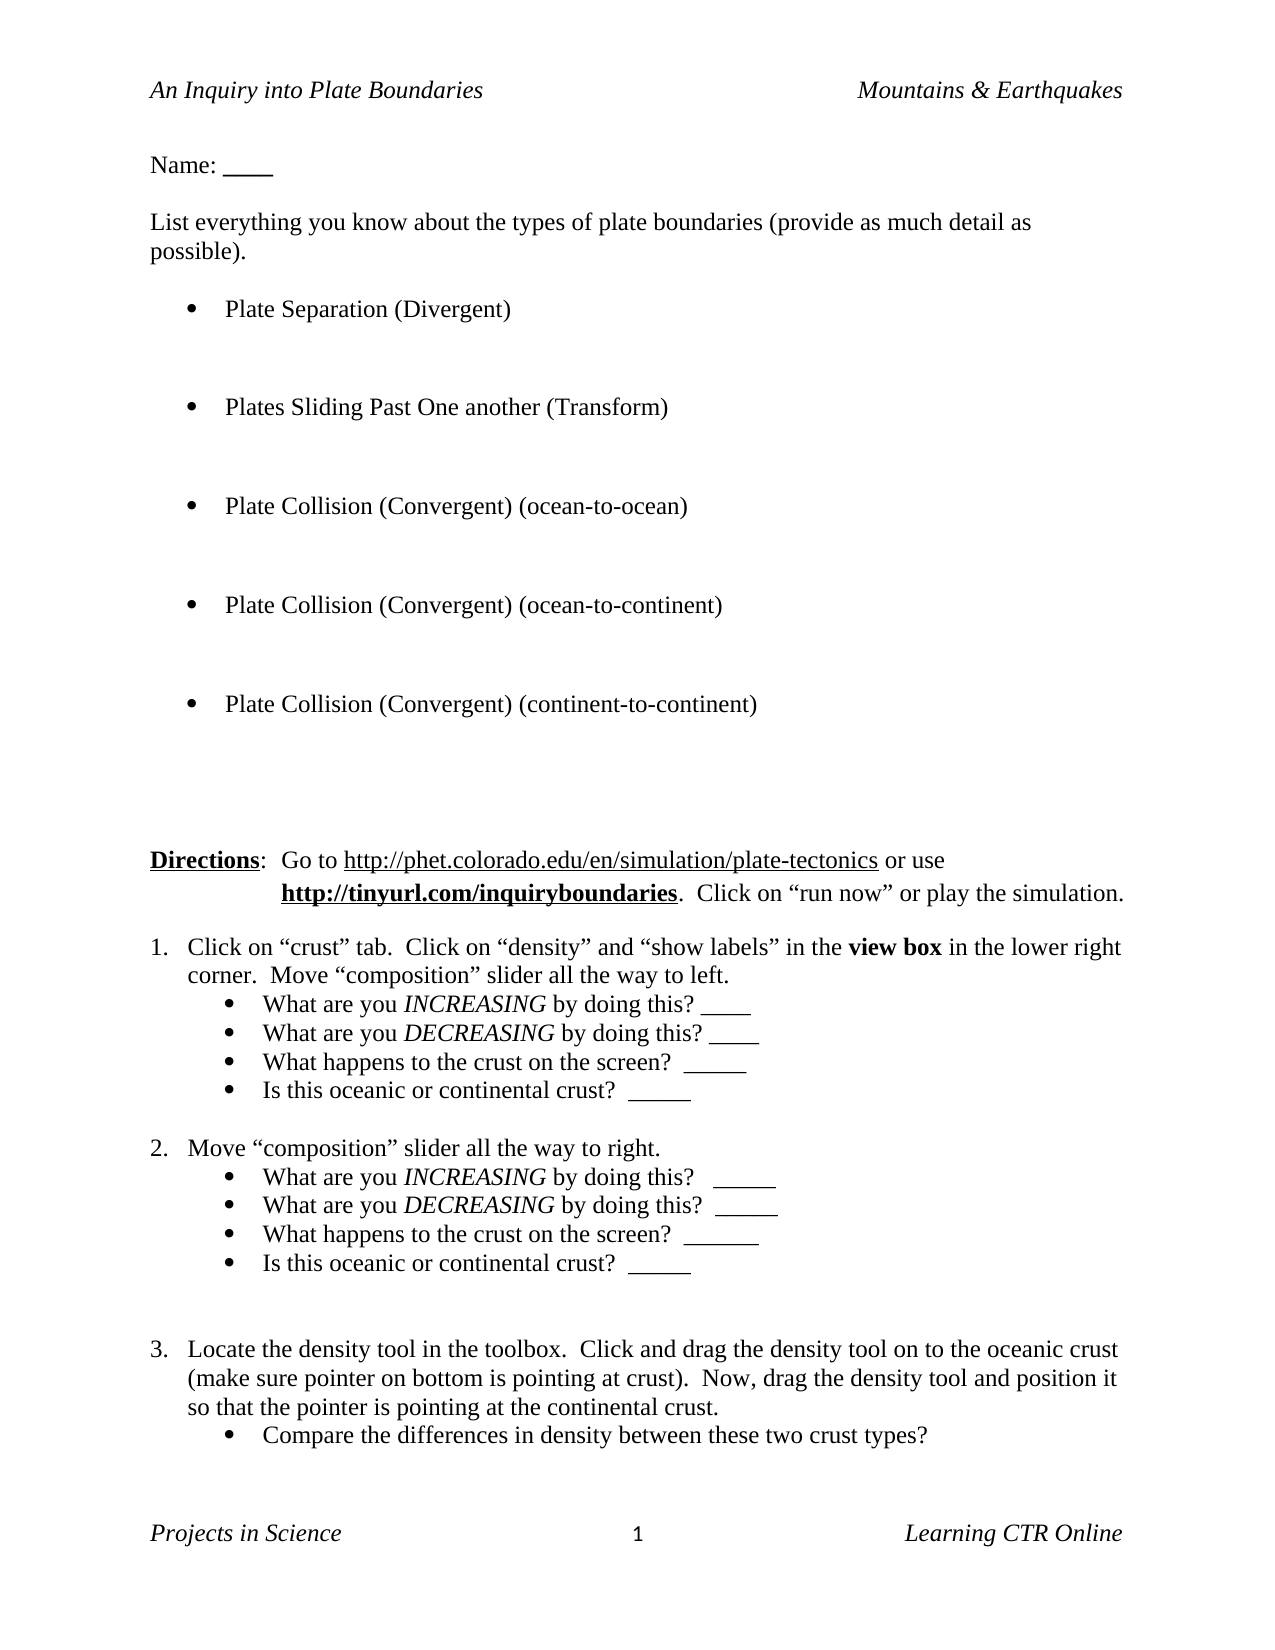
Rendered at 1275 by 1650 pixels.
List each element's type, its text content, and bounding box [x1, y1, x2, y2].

list Plate Collision (Convergent) (continent-to-continent) [187, 689, 1125, 717]
list Plate Collision (Convergent) (ocean-to-continent) [187, 590, 1125, 619]
list Is this oceanic or continental crust? _____ [225, 1076, 1125, 1104]
text List everything you know about the types of plate boundaries (provide as much detail as possible). [150, 207, 1125, 265]
list Plate Collision (Convergent) (ocean-to-ocean) [187, 491, 1125, 520]
list Plates Sliding Past One another (Transform) [187, 392, 1125, 421]
list Plate Separation (Divergent) [187, 294, 1125, 322]
list What happens to the crust on the screen? _____ [225, 1047, 1125, 1076]
list What are you DECREASING by doing this? ____ [225, 1018, 1125, 1047]
list Compare the differences in density between these two crust types? [225, 1421, 1125, 1449]
list Is this oceanic or continental crust? _____ [225, 1248, 1125, 1277]
list What happens to the crust on the screen? ______ [225, 1219, 1125, 1248]
list What are you INCREASING by doing this? _____ [225, 1162, 1125, 1191]
text Name: ____ [150, 150, 1125, 179]
text 2. Move “composition” slider all the way to right. [150, 1133, 1125, 1162]
list What are you INCREASING by doing this? ____ [225, 989, 1125, 1018]
text 1. Click on “crust” tab. Click on “density” and “show labels” in the view box in the lower right corner. Move “composition” slider all the way to left. [150, 932, 1125, 989]
text Directions: Go to http://phet.colorado.edu/en/simulation/plate-tectonics or use http://tinyurl.com/inquiryboundaries. Click on “run now” or play the simulation. [150, 845, 1125, 907]
text 3. Locate the density tool in the toolbox. Click and drag the density tool on to the oceanic crust (make sure pointer on bottom is pointing at crust). Now, drag the density tool and position it so that the pointer is pointing at the continental crust. [150, 1334, 1125, 1421]
list What are you DECREASING by doing this? _____ [225, 1191, 1125, 1219]
